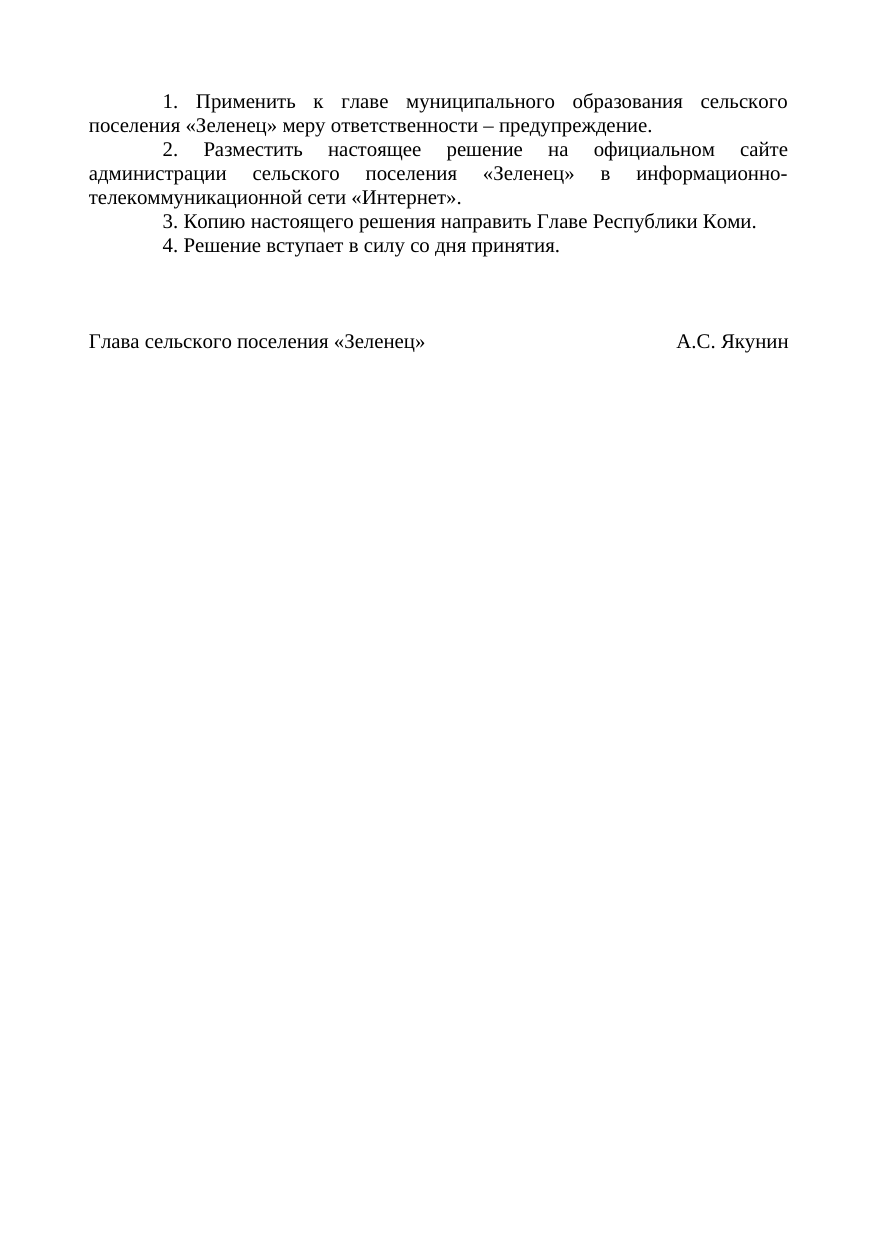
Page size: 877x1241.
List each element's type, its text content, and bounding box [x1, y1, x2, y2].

table_header Глава сельского поселения «Зеленец» [78, 329, 443, 378]
text 3. Копию настоящего решения направить Главе Республики Коми. [89, 209, 788, 233]
table_header А.С. Якунин [443, 329, 800, 378]
text 2. Разместить настоящее решение на официальном сайте администрации сельского поселения «Зеленец» в информационно-телекоммуникационной сети «Интернет». [89, 137, 788, 209]
text 1. Применить к главе муниципального образования сельского поселения «Зеленец» меру ответственности – предупреждение. [89, 89, 788, 137]
text 4. Решение вступает в силу со дня принятия. [89, 233, 788, 257]
